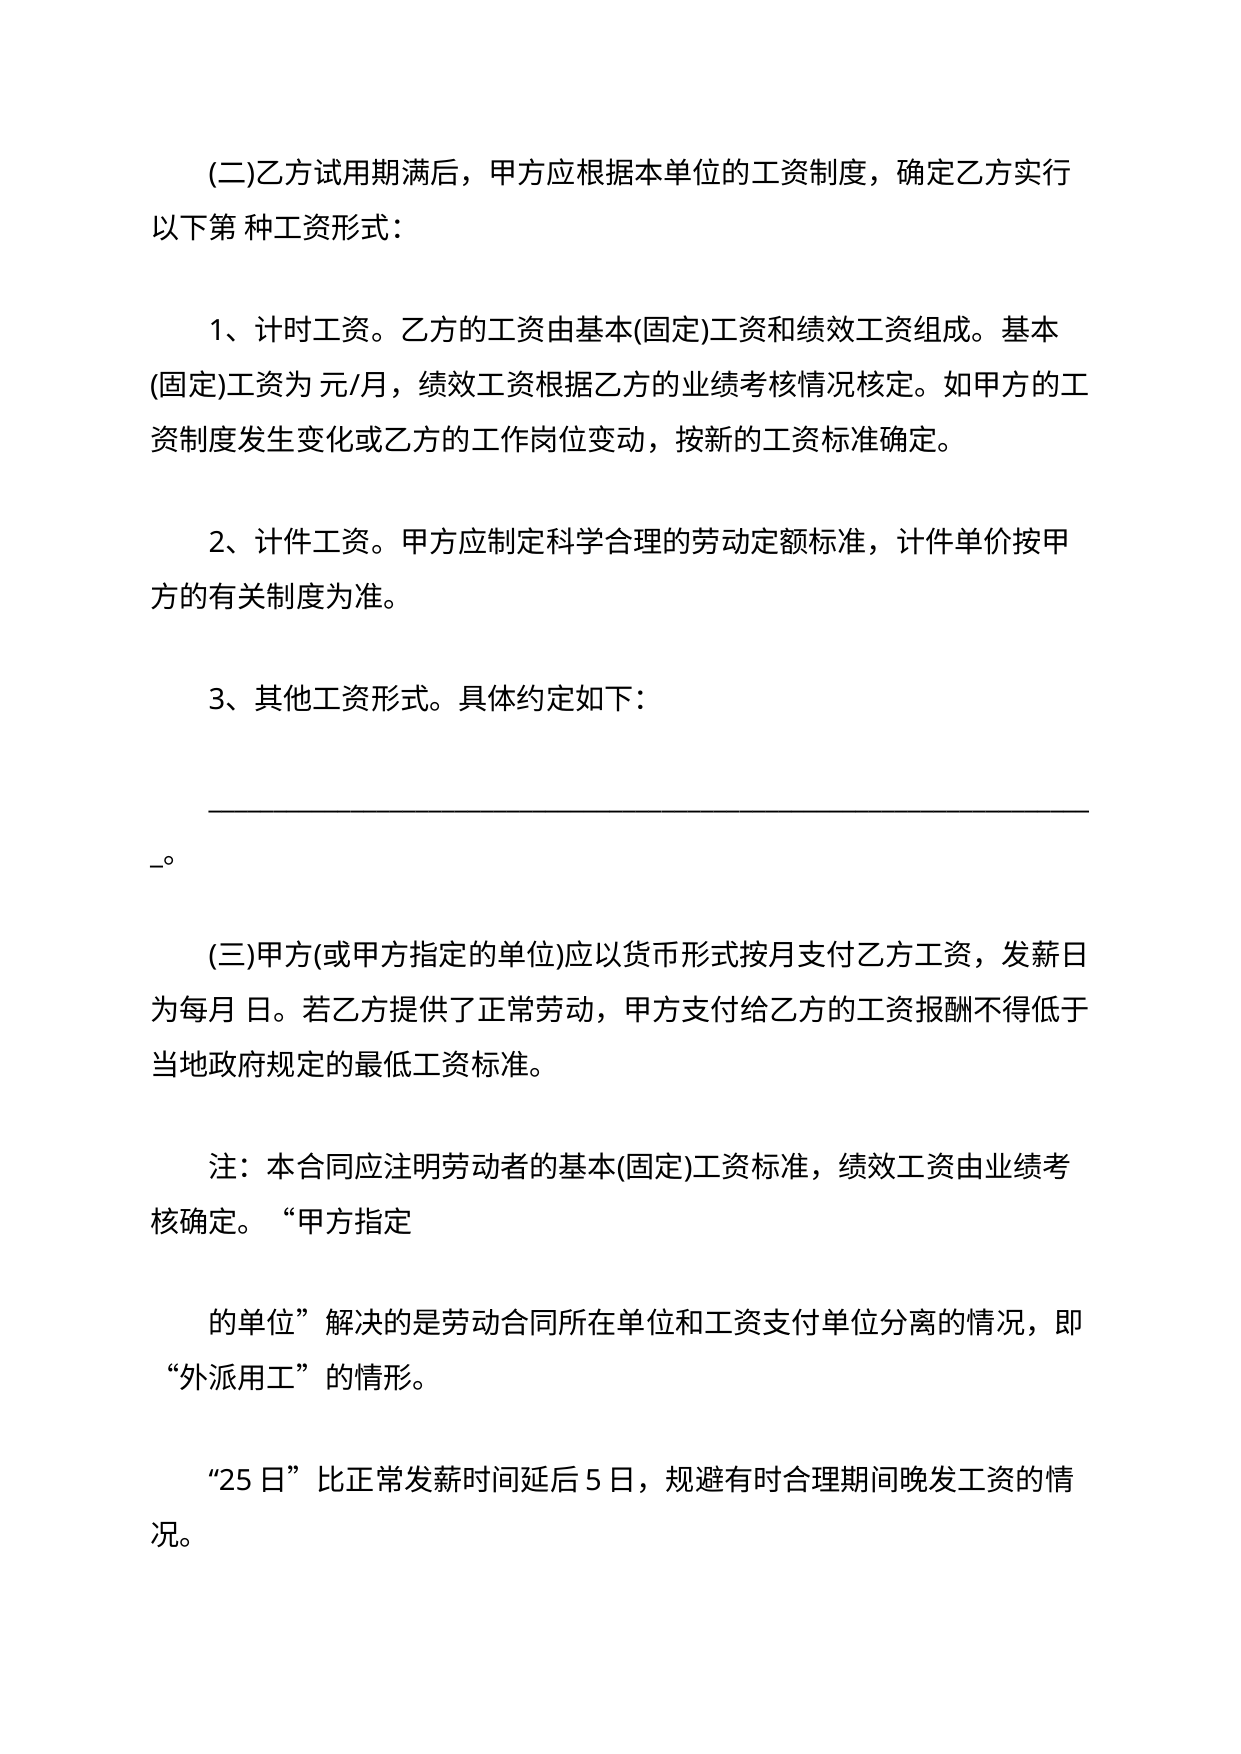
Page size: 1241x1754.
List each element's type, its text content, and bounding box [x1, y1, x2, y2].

text “25日”比正常发薪时间延后5日，规避有时合理期间晚发工资的情况。 [150, 1457, 1090, 1554]
text 2、计件工资。甲方应制定科学合理的劳动定额标准，计件单价按甲方的有关制度为准。 [150, 518, 1090, 616]
text 1、计时工资。乙方的工资由基本(固定)工资和绩效工资组成。基本(固定)工资为 元/月，绩效工资根据乙方的业绩考核情况核定。如甲方的工资制度发生变化或乙方的工作岗位变动，按新的工资标准确定。 [150, 307, 1090, 459]
text _____________________________________________________________________。 [150, 777, 1090, 872]
text 的单位”解决的是劳动合同所在单位和工资支付单位分离的情况，即“外派用工”的情形。 [150, 1300, 1090, 1397]
text (二)乙方试用期满后，甲方应根据本单位的工资制度，确定乙方实行以下第 种工资形式： [150, 150, 1090, 247]
text (三)甲方(或甲方指定的单位)应以货币形式按月支付乙方工资，发薪日为每月 日。若乙方提供了正常劳动，甲方支付给乙方的工资报酬不得低于当地政府规定的最低工资标准。 [150, 932, 1090, 1084]
text 注：本合同应注明劳动者的基本(固定)工资标准，绩效工资由业绩考核确定。“甲方指定 [150, 1143, 1090, 1241]
text 3、其他工资形式。具体约定如下： [150, 675, 1090, 718]
